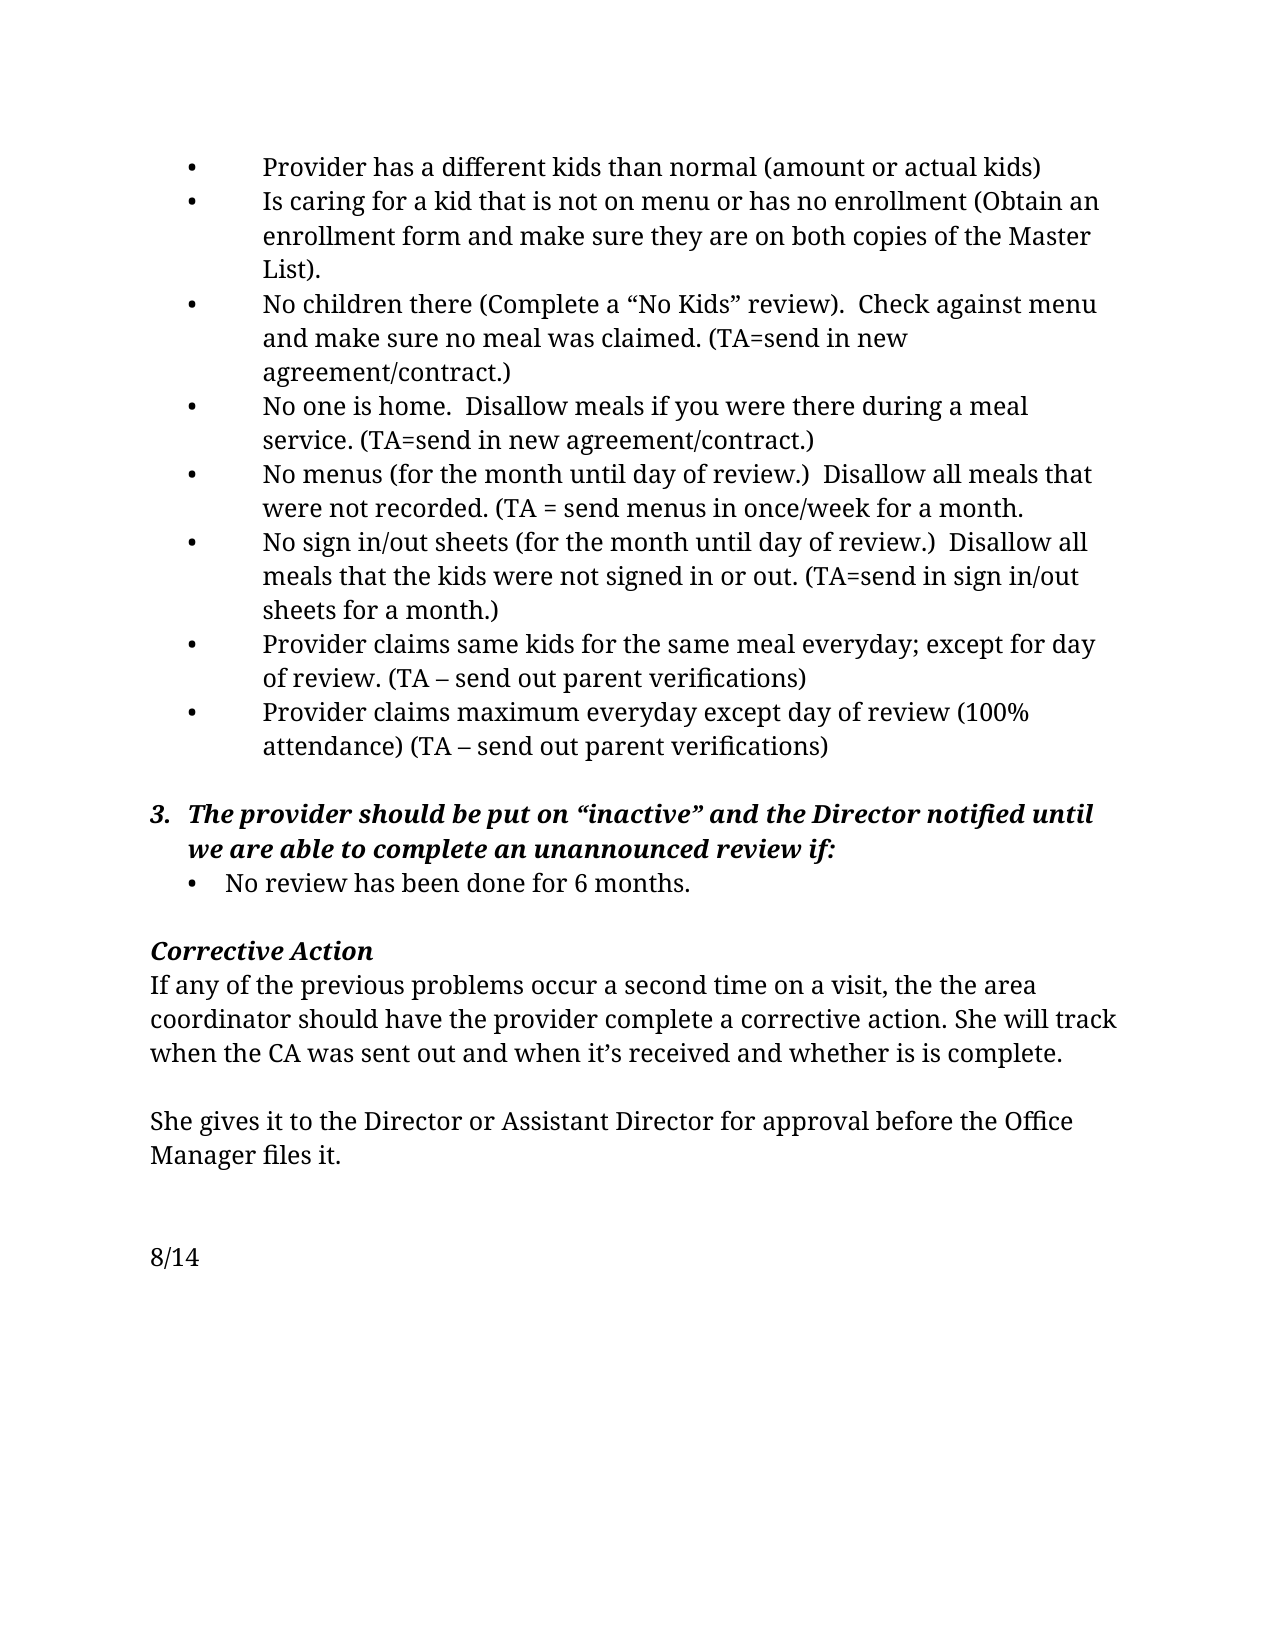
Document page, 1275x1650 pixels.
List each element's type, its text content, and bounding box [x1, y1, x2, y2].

text She gives it to the Director or Assistant Director for approval before the Office Manager files it. [150, 1104, 1125, 1172]
text Corrective Action [150, 933, 1125, 967]
list Is caring for a kid that is not on menu or has no enrollment (Obtain an enrollment form and make sure they are on both copies of the Master List). [187, 184, 1125, 286]
list Provider claims maximum everyday except day of review (100% attendance) (TA – send out parent verifications) [187, 695, 1125, 763]
list No sign in/out sheets (for the month until day of review.) Disallow all meals that the kids were not signed in or out. (TA=send in sign in/out sheets for a month.) [187, 525, 1125, 627]
text • No review has been done for 6 months. [187, 865, 1125, 899]
list Provider claims same kids for the same meal everyday; except for day of review. (TA – send out parent verifications) [187, 627, 1125, 695]
text If any of the previous problems occur a second time on a visit, the the area coordinator should have the provider complete a corrective action. She will track when the CA was sent out and when it’s received and whether is is complete. [150, 967, 1125, 1070]
list No one is home. Disallow meals if you were there during a meal service. (TA=send in new agreement/contract.) [187, 388, 1125, 457]
list No menus (for the month until day of review.) Disallow all meals that were not recorded. (TA = send menus in once/week for a month. [187, 457, 1125, 525]
list No children there (Complete a “No Kids” review). Check against menu and make sure no meal was claimed. (TA=send in new agreement/contract.) [187, 286, 1125, 388]
text 8/14 [150, 1240, 1125, 1274]
list Provider has a different kids than normal (amount or actual kids) [187, 150, 1125, 184]
list The provider should be put on “inactive” and the Director notified until we are able to complete an unannounced review if: [150, 797, 1125, 865]
